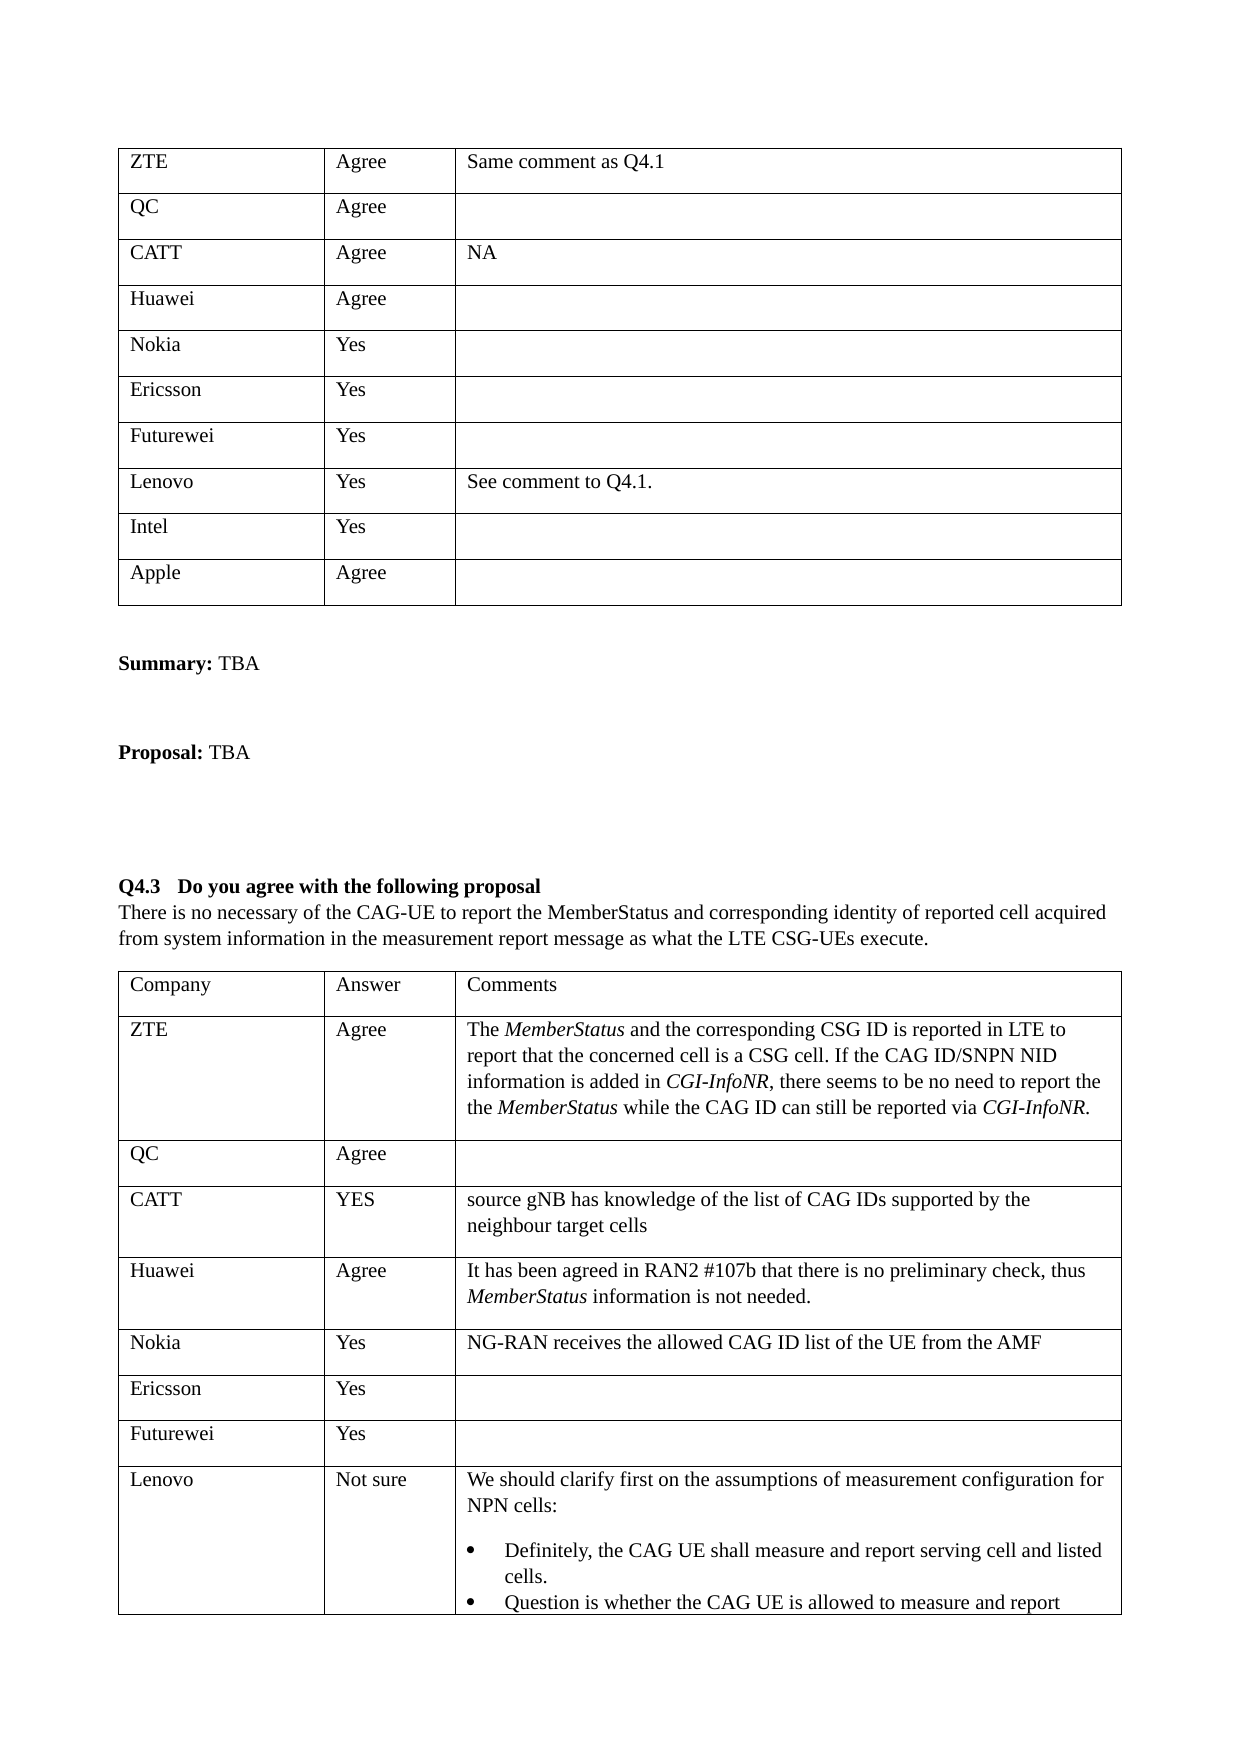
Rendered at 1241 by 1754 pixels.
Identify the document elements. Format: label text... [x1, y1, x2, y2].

table_cell Apple [119, 560, 324, 605]
table_cell Intel [119, 514, 324, 559]
table_cell Huawei [119, 1258, 324, 1329]
table_cell [456, 423, 1121, 468]
table_cell Ericsson [119, 377, 324, 422]
table_cell Yes [325, 331, 455, 376]
table_cell Nokia [119, 1330, 324, 1374]
table_cell [456, 1421, 1121, 1466]
table_cell Agree [325, 560, 455, 605]
table_cell [456, 194, 1121, 239]
table_cell Agree [325, 149, 455, 193]
table_cell ZTE [119, 149, 324, 193]
table_cell Agree [325, 194, 455, 239]
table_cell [456, 1467, 1121, 1614]
table_header Comments [456, 972, 1121, 1016]
table_cell [456, 331, 1121, 376]
table_cell ZTE [119, 1017, 324, 1140]
table_cell Lenovo [119, 1467, 324, 1614]
table_cell Agree [325, 1017, 455, 1140]
table_header Answer [325, 972, 455, 1016]
table_cell It has been agreed in RAN2 #107b that there is no preliminary check, thus MemberStatus information is not needed. [456, 1258, 1121, 1329]
table_cell Agree [325, 1258, 455, 1329]
table_cell Futurewei [119, 423, 324, 468]
table_cell Yes [325, 514, 455, 559]
table_cell Yes [325, 377, 455, 422]
table_cell Huawei [119, 286, 324, 330]
text Q4.3 Do you agree with the following proposal There is no necessary of the CAG-UE to report the MemberStatus and corresponding identity of reported cell acquired from system information in the measurement report message as what the LTE CSG-UEs execute. [118, 874, 1122, 950]
table_cell NA [456, 240, 1121, 285]
table_cell [456, 1141, 1121, 1186]
text Summary: TBA [118, 651, 1122, 674]
table_cell Yes [325, 1330, 455, 1374]
table_cell Agree [325, 286, 455, 330]
table_cell Not sure [325, 1467, 455, 1614]
table_header Company [119, 972, 324, 1016]
table_cell YES [325, 1187, 455, 1257]
table_cell Nokia [119, 331, 324, 376]
table_cell [456, 514, 1121, 559]
table_cell [456, 560, 1121, 605]
table_cell QC [119, 1141, 324, 1186]
table_cell CATT [119, 240, 324, 285]
table_cell Agree [325, 1141, 455, 1186]
table_cell [456, 377, 1121, 422]
table_cell source gNB has knowledge of the list of CAG IDs supported by the neighbour target cells [456, 1187, 1121, 1257]
table_cell [456, 286, 1121, 330]
table_cell The MemberStatus and the corresponding CSG ID is reported in LTE to report that the concerned cell is a CSG cell. If the CAG ID/SNPN NID information is added in CGI-InfoNR, there seems to be no need to report the the MemberStatus while the CAG ID can still be reported via CGI-InfoNR. [456, 1017, 1121, 1140]
table_cell Agree [325, 240, 455, 285]
table_cell Ericsson [119, 1376, 324, 1420]
table_cell CATT [119, 1187, 324, 1257]
table_cell Yes [325, 1421, 455, 1466]
table_cell Yes [325, 469, 455, 513]
table_cell QC [119, 194, 324, 239]
text Proposal: TBA [118, 740, 1122, 764]
table_cell See comment to Q4.1. [456, 469, 1121, 513]
table_cell Lenovo [119, 469, 324, 513]
table_cell Same comment as Q4.1 [456, 149, 1121, 193]
table_cell [456, 1376, 1121, 1420]
table_cell Futurewei [119, 1421, 324, 1466]
table_cell Yes [325, 1376, 455, 1420]
table_cell NG-RAN receives the allowed CAG ID list of the UE from the AMF [456, 1330, 1121, 1374]
table_cell Yes [325, 423, 455, 468]
